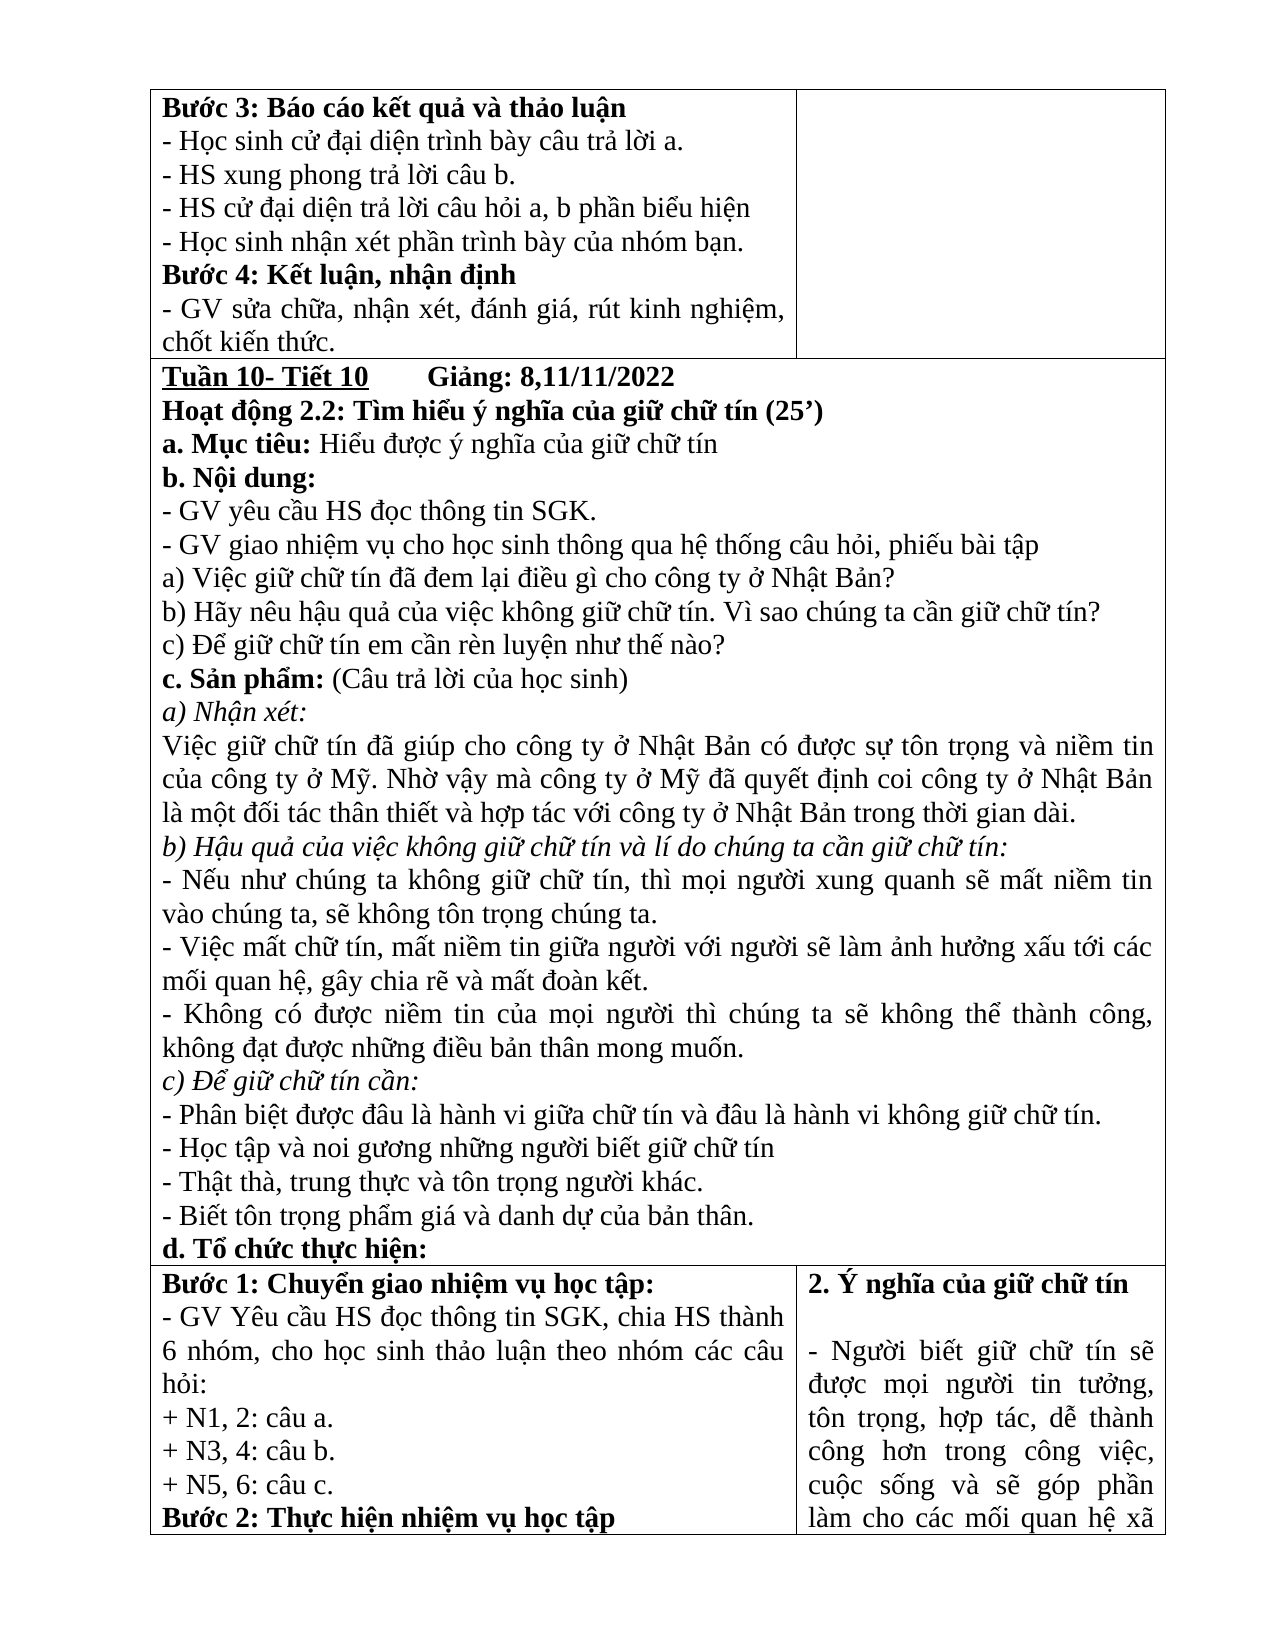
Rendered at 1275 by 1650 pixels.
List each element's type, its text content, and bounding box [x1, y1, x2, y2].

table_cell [797, 1266, 1165, 1534]
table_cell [797, 90, 1165, 358]
table_cell Tuần 10- Tiết 10 Giảng: 8,11/11/2022 Hoạt động 2.2: Tìm hiểu ý nghĩa của giữ chữ tín (25’) a. Mục tiêu: Hiểu được ý nghĩa của giữ chữ tín b. Nội dung: - GV yêu cầu HS đọc thông tin SGK. - GV giao nhiệm vụ cho học sinh thông qua hệ thống câu hỏi, phiếu bài tập a) Việc giữ chữ tín đã đem lại điều gì cho công ty ở Nhật Bản? b) Hãy nêu hậu quả của việc không giữ chữ tín. Vì sao chúng ta cần giữ chữ tín? c) Để giữ chữ tín em cần rèn luyện như thế nào? c. Sản phẩm: (Câu trả lời của học sinh) a) Nhận xét: Việc giữ chữ tín đã giúp cho công ty ở Nhật Bản có được sự tôn trọng và niềm tin của công ty ở Mỹ. Nhờ vậy mà công ty ở Mỹ đã quyết định coi công ty ở Nhật Bản là một đối tác thân thiết và hợp tác với công ty ở Nhật Bản trong thời gian dài. b) Hậu quả của việc không giữ chữ tín và lí do chúng ta cần giữ chữ tín: - Nếu như chúng ta không giữ chữ tín, thì mọi người xung quanh sẽ mất niềm tin vào chúng ta, sẽ không tôn trọng chúng ta. - Việc mất chữ tín, mất niềm tin giữa người với người sẽ làm ảnh hưởng xấu tới các mối quan hệ, gây chia rẽ và mất đoàn kết. - Không có được niềm tin của mọi người thì chúng ta sẽ không thể thành công, không đạt được những điều bản thân mong muốn. c) Để giữ chữ tín cần: - Phân biệt được đâu là hành vi giữa chữ tín và đâu là hành vi không giữ chữ tín. - Học tập và noi gương những người biết giữ chữ tín - Thật thà, trung thực và tôn trọng người khác. - Biết tôn trọng phẩm giá và danh dự của bản thân. d. Tổ chức thực hiện: [151, 359, 1165, 1265]
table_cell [151, 1266, 796, 1534]
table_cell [151, 90, 796, 358]
